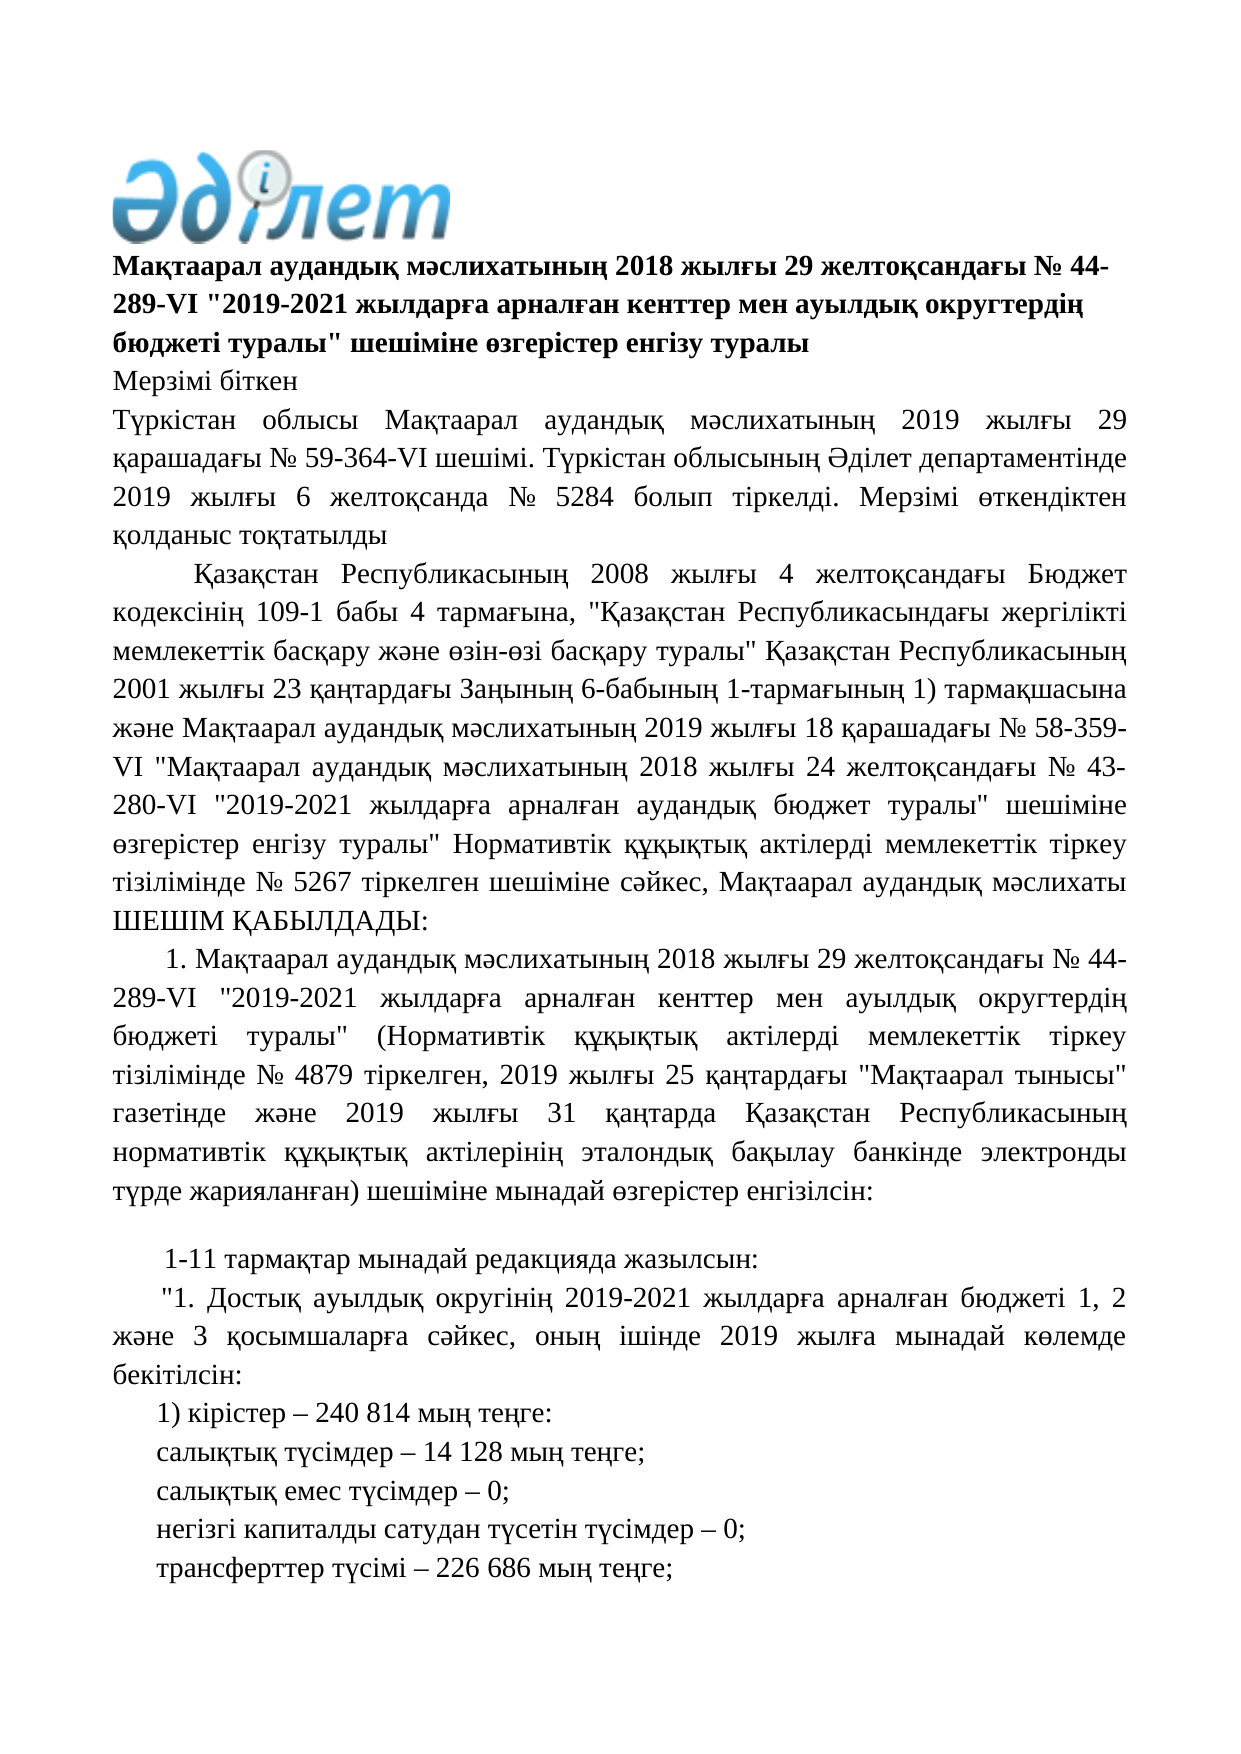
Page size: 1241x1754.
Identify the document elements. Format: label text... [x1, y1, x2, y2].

text Қазақстан Республикасының 2008 жылғы 4 желтоқсандағы Бюджет кодексінің 109-1 бабы 4 тармағына, "Қазақстан Республикасындағы жергілікті мемлекеттік басқару және өзін-өзі басқару туралы" Қазақстан Республикасының 2001 жылғы 23 қаңтардағы Заңының 6-бабының 1-тармағының 1) тармақшасына және Мақтаарал аудандық мәслихатының 2019 жылғы 18 қарашадағы № 58-359-VI "Мақтаарал аудандық мәслихатының 2018 жылғы 24 желтоқсандағы № 43-280-VI "2019-2021 жылдарға арналған аудандық бюджет туралы" шешіміне өзгерістер енгізу туралы" Нормативтік құқықтық актілерді мемлекеттік тіркеу тізілімінде № 5267 тіркелген шешіміне сәйкес, Мақтаарал аудандық мәслихаты ШЕШІМ ҚАБЫЛДАДЫ: [112, 556, 1128, 936]
text салықтық түсiмдер – 14 128 мың теңге; [112, 1434, 1128, 1468]
text Мерзімі біткен [112, 363, 1128, 397]
text Түркістан облысы Мақтаарал аудандық мәслихатының 2019 жылғы 29 қарашадағы № 59-364-VI шешiмi. Түркістан облысының Әдiлет департаментiнде 2019 жылғы 6 желтоқсанда № 5284 болып тiркелдi. Мерзімі өткендіктен қолданыс тоқтатылды [112, 402, 1128, 551]
text 1) кiрiстер – 240 814 мың теңге: [112, 1396, 1128, 1429]
text "1. Достық ауылдық округінің 2019-2021 жылдарға арналған бюджеті 1, 2 және 3 қосымшаларға сәйкес, оның ішінде 2019 жылға мынадай көлемде бекiтiлсiн: [112, 1280, 1128, 1391]
picture [112, 150, 451, 244]
text салықтық емес түсiмдер – 0; [112, 1473, 1128, 1506]
text негiзгi капиталды сатудан түсетiн түсiмдер – 0; [112, 1511, 1128, 1545]
text Мақтаарал аудандық мәслихатының 2018 жылғы 29 желтоқсандағы № 44-289-VI "2019-2021 жылдарға арналған кенттер мен ауылдық округтердің бюджеті туралы" шешіміне өзгерістер енгізу туралы [112, 248, 1128, 358]
text трансферттер түсiмi – 226 686 мың теңге; [112, 1550, 1128, 1583]
text 1. Мақтаарал аудандық мәслихатының 2018 жылғы 29 желтоқсандағы № 44-289-VI "2019-2021 жылдарға арналған кенттер мен ауылдық округтердің бюджеті туралы" (Нормативтік құқықтық актілерді мемлекеттік тіркеу тізілімінде № 4879 тіркелген, 2019 жылғы 25 қаңтардағы "Мақтаарал тынысы" газетінде және 2019 жылғы 31 қаңтарда Қазақстан Республикасының нормативтік құқықтық актілерінің эталондық бақылау банкінде электронды түрде жарияланған) шешіміне мынадай өзгерістер енгізілсін: [112, 941, 1128, 1206]
text 1-11 тармақтар мынадай редакцияда жазылсын: [112, 1241, 1128, 1275]
